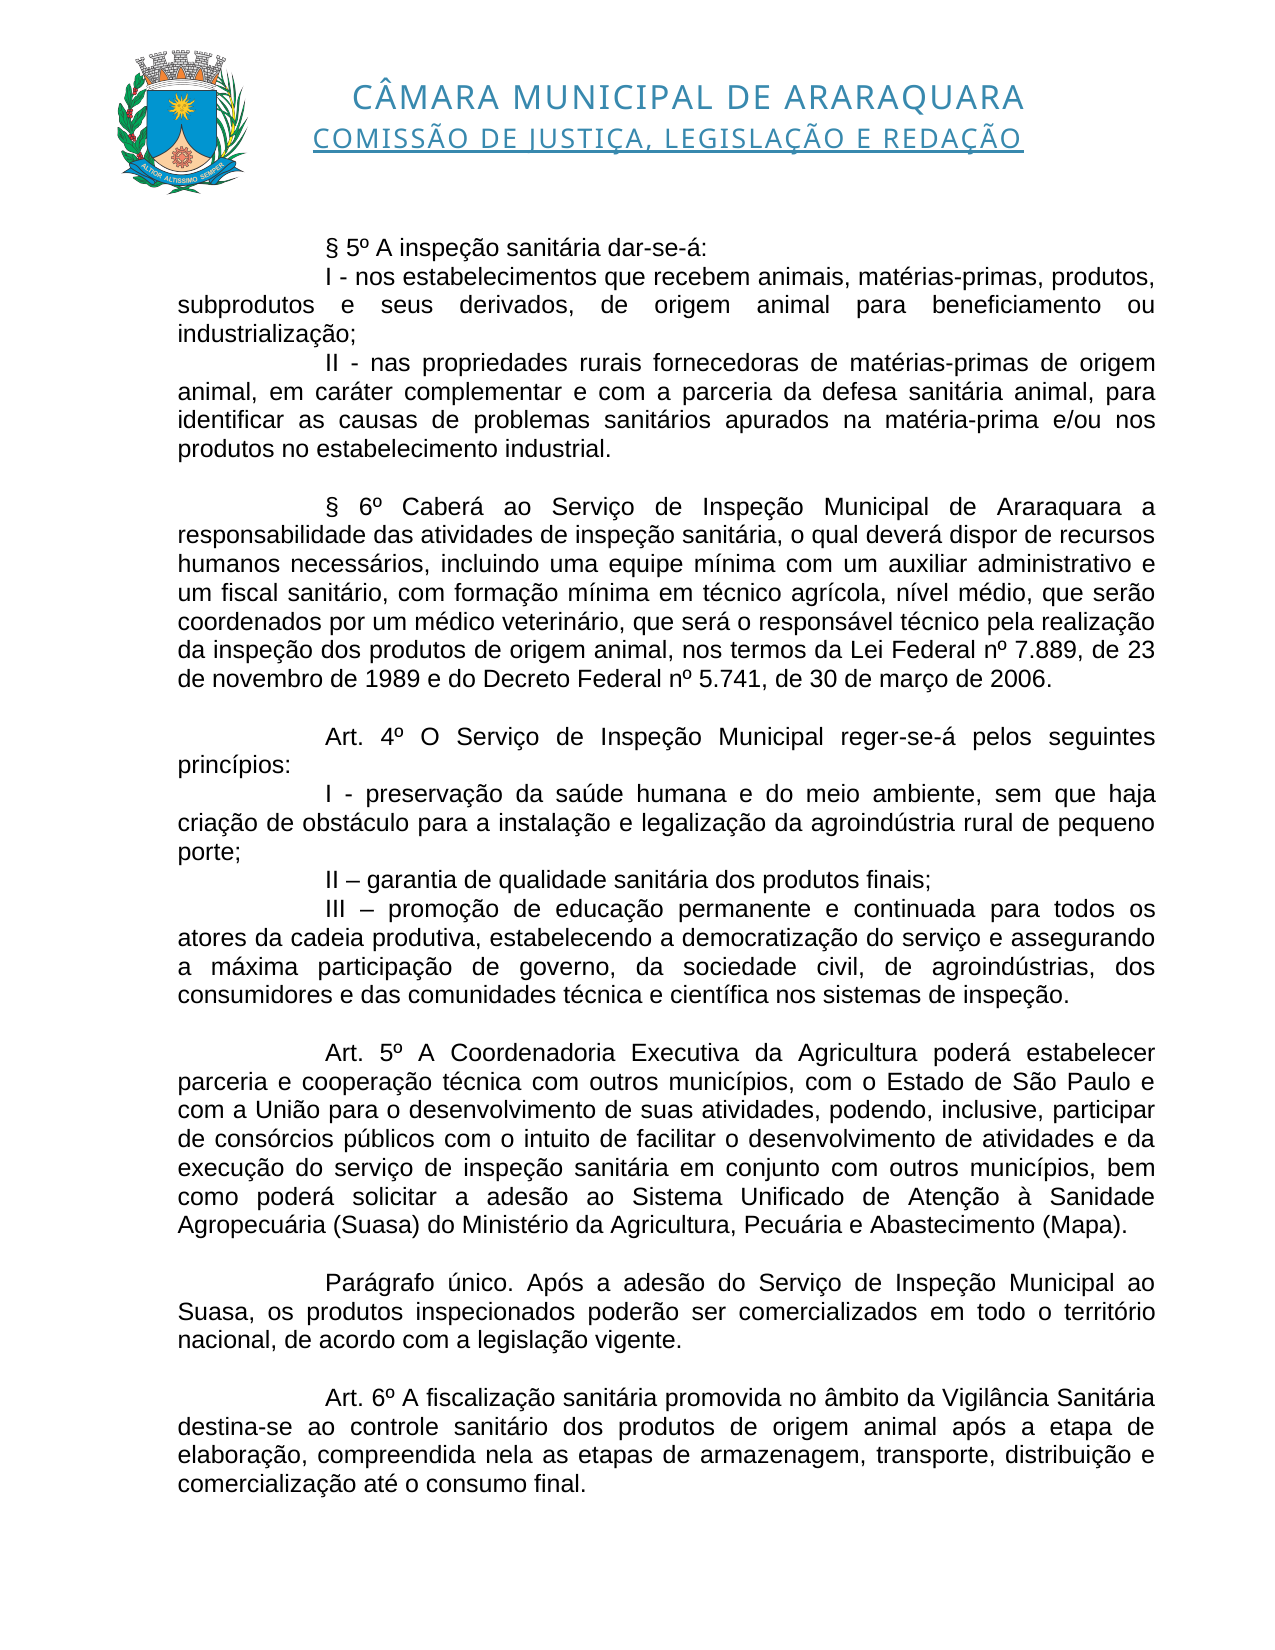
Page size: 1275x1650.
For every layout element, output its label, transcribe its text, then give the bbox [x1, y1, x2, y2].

text I - nos estabelecimentos que recebem animais, matérias-primas, produtos, subprodutos e seus derivados, de origem animal para beneficiamento ou industrialização; [177, 262, 1157, 348]
text § 5º A inspeção sanitária dar-se-á: [177, 233, 1157, 262]
text II – garantia de qualidade sanitária dos produtos finais; [177, 866, 1157, 894]
text § 6º Caberá ao Serviço de Inspeção Municipal de Araraquara a responsabilidade das atividades de inspeção sanitária, o qual deverá dispor de recursos humanos necessários, incluindo uma equipe mínima com um auxiliar administrativo e um fiscal sanitário, com formação mínima em técnico agrícola, nível médio, que serão coordenados por um médico veterinário, que será o responsável técnico pela realização da inspeção dos produtos de origem animal, nos termos da Lei Federal nº 7.889, de 23 de novembro de 1989 e do Decreto Federal nº 5.741, de 30 de março de 2006. [177, 492, 1157, 693]
text II - nas propriedades rurais fornecedoras de matérias-primas de origem animal, em caráter complementar e com a parceria da defesa sanitária animal, para identificar as causas de problemas sanitários apurados na matéria-prima e/ou nos produtos no estabelecimento industrial. [177, 348, 1157, 463]
text Parágrafo único. Após a adesão do Serviço de Inspeção Municipal ao Suasa, os produtos inspecionados poderão ser comercializados em todo o território nacional, de acordo com a legislação vigente. [177, 1268, 1157, 1354]
picture [117, 50, 249, 195]
text III – promoção de educação permanente e continuada para todos os atores da cadeia produtiva, estabelecendo a democratização do serviço e assegurando a máxima participação de governo, da sociedade civil, de agroindústrias, dos consumidores e das comunidades técnica e científica nos sistemas de inspeção. [177, 894, 1157, 1009]
text Art. 6º A fiscalização sanitária promovida no âmbito da Vigilância Sanitária destina-se ao controle sanitário dos produtos de origem animal após a etapa de elaboração, compreendida nela as etapas de armazenagem, transporte, distribuição e comercialização até o consumo final. [177, 1383, 1157, 1498]
text Art. 5º A Coordenadoria Executiva da Agricultura poderá estabelecer parceria e cooperação técnica com outros municípios, com o Estado de São Paulo e com a União para o desenvolvimento de suas atividades, podendo, inclusive, participar de consórcios públicos com o intuito de facilitar o desenvolvimento de atividades e da execução do serviço de inspeção sanitária em conjunto com outros municípios, bem como poderá solicitar a adesão ao Sistema Unificado de Atenção à Sanidade Agropecuária (Suasa) do Ministério da Agricultura, Pecuária e Abastecimento (Mapa). [177, 1038, 1157, 1239]
text Art. 4º O Serviço de Inspeção Municipal reger-se-á pelos seguintes princípios: [177, 722, 1157, 779]
text I - preservação da saúde humana e do meio ambiente, sem que haja criação de obstáculo para a instalação e legalização da agroindústria rural de pequeno porte; [177, 779, 1157, 866]
